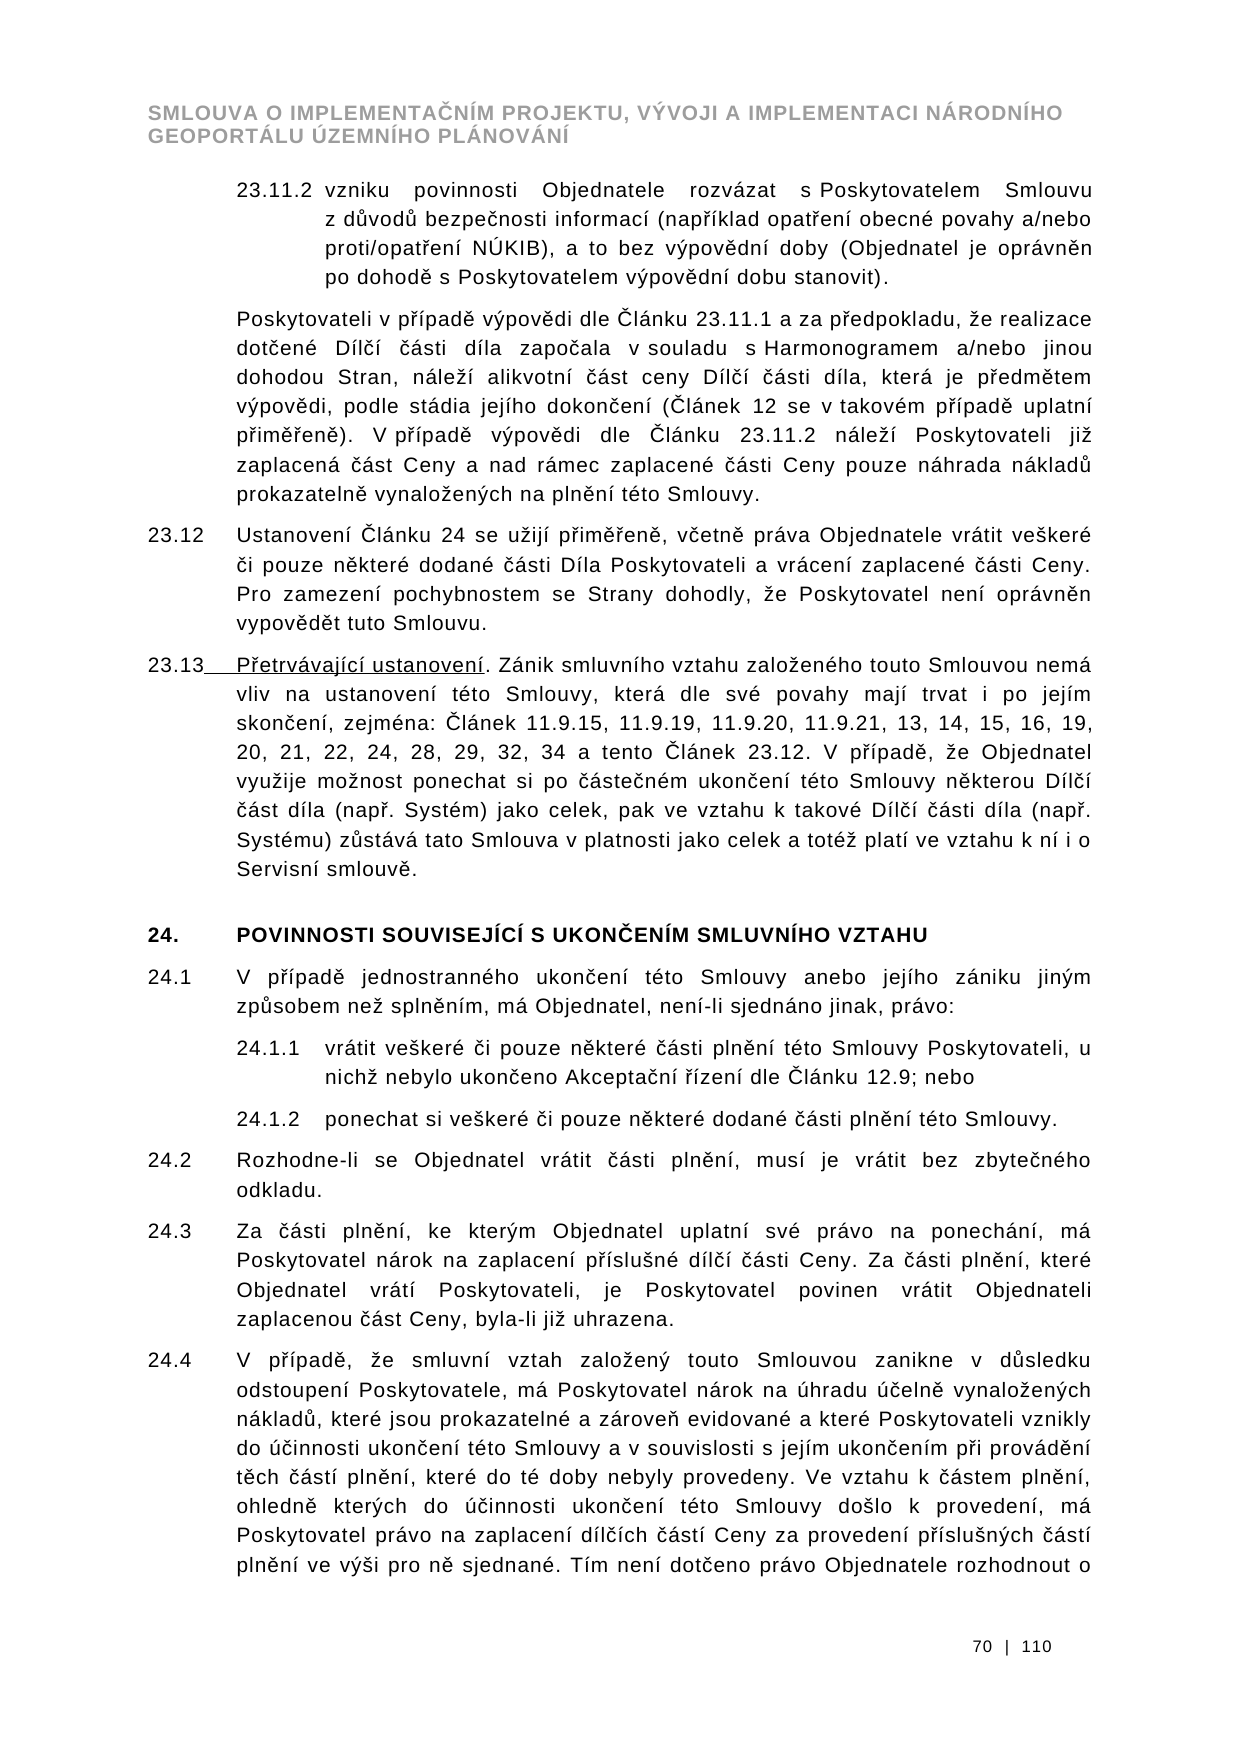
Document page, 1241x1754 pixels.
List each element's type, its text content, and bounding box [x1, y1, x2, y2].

list ponechat si veškeré či pouze některé dodané části plnění této Smlouvy. [236, 1101, 1092, 1131]
list Poskytovateli v případě výpovědi dle Článku 23.11.1 a za předpokladu, že realizace dotčené Dílčí části díla započala v souladu s Harmonogramem a/nebo jinou dohodou Stran, náleží alikvotní část ceny Dílčí části díla, která je předmětem výpovědi, podle stádia jejího dokončení (Článek 12 se v takovém případě uplatní přiměřeně). V případě výpovědi dle Článku 23.11.2 náleží Poskytovateli již zaplacená část Ceny a nad rámec zaplacené části Ceny pouze náhrada nákladů prokazatelně vynaložených na plnění této Smlouvy. [236, 301, 1092, 506]
list Rozhodne-li se Objednatel vrátit části plnění, musí je vrátit bez zbytečného odkladu. [148, 1143, 1092, 1201]
list V případě jednostranného ukončení této Smlouvy anebo jejího zániku jiným způsobem než splněním, má Objednatel, není-li sjednáno jinak, právo: [148, 960, 1092, 1018]
list Za části plnění, ke kterým Objednatel uplatní své právo na ponechání, má Poskytovatel nárok na zaplacení příslušné dílčí části Ceny. Za části plnění, které Objednatel vrátí Poskytovateli, je Poskytovatel povinen vrátit Objednateli zaplacenou část Ceny, byla-li již uhrazena. [148, 1214, 1092, 1331]
list POVINNOSTI SOUVISEJÍCÍ S UKONČENÍM SMLUVNÍHO VZTAHU [148, 918, 1092, 947]
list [148, 1343, 1092, 1576]
list vrátit veškeré či pouze některé části plnění této Smlouvy Poskytovateli, u nichž nebylo ukončeno Akceptační řízení dle Článku 12.9; nebo [236, 1031, 1092, 1089]
list Ustanovení Článku 24 se užijí přiměřeně, včetně práva Objednatele vrátit veškeré či pouze některé dodané části Díla Poskytovateli a vrácení zaplacené části Ceny. Pro zamezení pochybnostem se Strany dohodly, že Poskytovatel není oprávněn vypovědět tuto Smlouvu. [148, 518, 1092, 635]
list vzniku povinnosti Objednatele rozvázat s Poskytovatelem Smlouvu z důvodů bezpečnosti informací (například opatření obecné povahy a/nebo proti/opatření NÚKIB), a to bez výpovědní doby (Objednatel je oprávněn po dohodě s Poskytovatelem výpovědní dobu stanovit). [236, 172, 1092, 289]
list Přetrvávající ustanovení. Zánik smluvního vztahu založeného touto Smlouvou nemá vliv na ustanovení této Smlouvy, která dle své povahy mají trvat i po jejím skončení, zejména: Článek 11.9.15, 11.9.19, 11.9.20, 11.9.21, 13, 14, 15, 16, 19, 20, 21, 22, 24, 28, 29, 32, 34 a tento Článek 23.12. V případě, že Objednatel využije možnost ponechat si po částečném ukončení této Smlouvy některou Dílčí část díla (např. Systém) jako celek, pak ve vztahu k takové Dílčí části díla (např. Systému) zůstává tato Smlouva v platnosti jako celek a totéž platí ve vztahu k ní i o Servisní smlouvě. [148, 647, 1092, 881]
